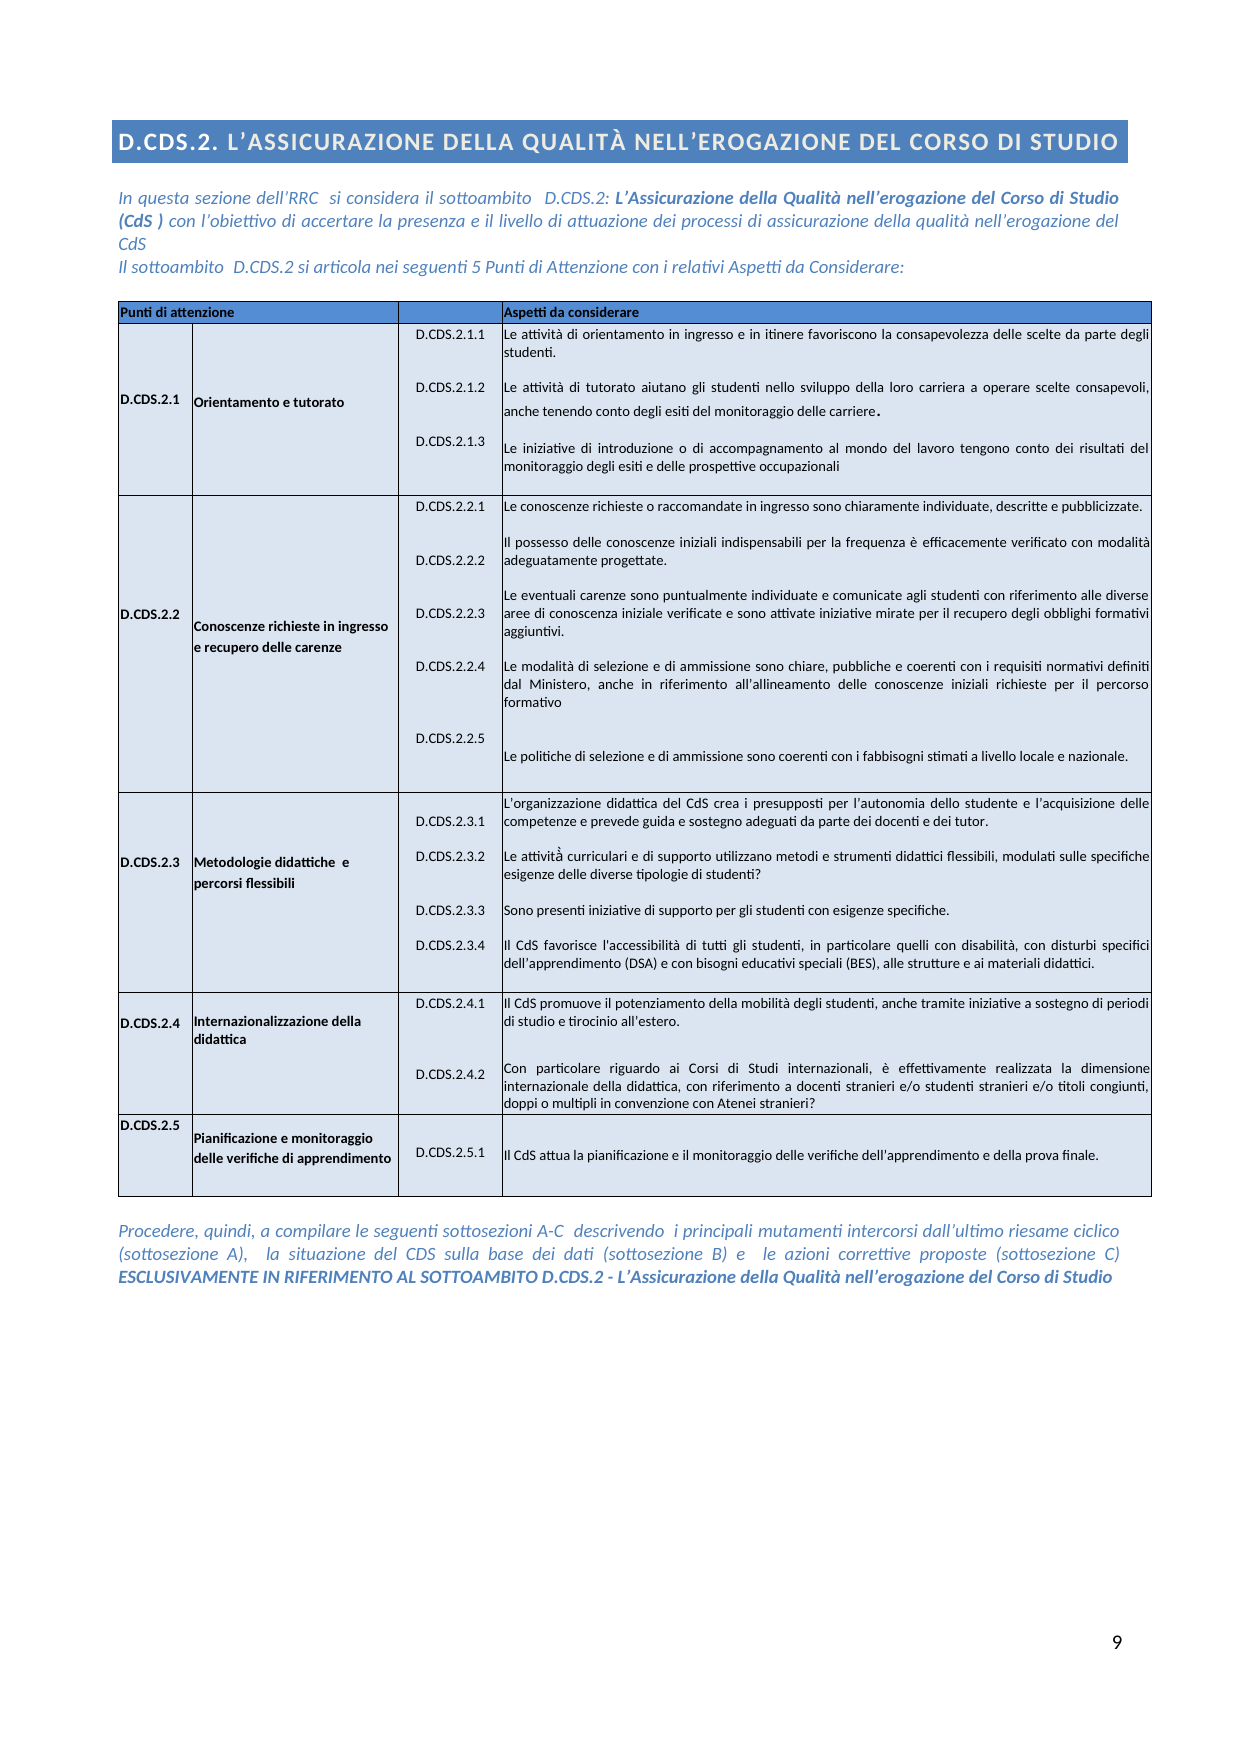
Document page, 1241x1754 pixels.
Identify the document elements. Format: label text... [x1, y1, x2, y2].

table_cell D.CDS.2.3 [119, 793, 192, 992]
table_cell Metodologie didattiche e percorsi flessibili [193, 793, 398, 992]
table_cell D.CDS.2.2.1 D.CDS.2.2.2 D.CDS.2.2.3 D.CDS.2.2.4 D.CDS.2.2.5 [399, 496, 502, 792]
table_cell D.CDS.2.1.1 D.CDS.2.1.2 D.CDS.2.1.3 [399, 324, 502, 495]
table_cell Il CdS promuove il potenziamento della mobilità degli studenti, anche tramite iniziative a sostegno di periodi di studio e tirocinio all’estero. Con particolare riguardo ai Corsi di Studi internazionali, è effettivamente realizzata la dimensione internazionale della didattica, con riferimento a docenti stranieri e/o studenti stranieri e/o titoli congiunti, doppi o multipli in convenzione con Atenei stranieri? [503, 993, 1151, 1114]
table_cell D.CDS.2.5.1 [399, 1115, 502, 1196]
table_cell D.CDS.2.1 [119, 324, 192, 495]
table_cell L’organizzazione didattica del CdS crea i presupposti per l’autonomia dello studente e l’acquisizione delle competenze e prevede guida e sostegno adeguati da parte dei docenti e dei tutor. Le attività̀ curriculari e di supporto utilizzano metodi e strumenti didattici flessibili, modulati sulle specifiche esigenze delle diverse tipologie di studenti? Sono presenti iniziative di supporto per gli studenti con esigenze specifiche. Il CdS favorisce l'accessibilità di tutti gli studenti, in particolare quelli con disabilità, con disturbi specifici dell’apprendimento (DSA) e con bisogni educativi speciali (BES), alle strutture e ai materiali didattici. [503, 793, 1151, 992]
table_cell Le conoscenze richieste o raccomandate in ingresso sono chiaramente individuate, descritte e pubblicizzate. Il possesso delle conoscenze iniziali indispensabili per la frequenza è efficacemente verificato con modalità adeguatamente progettate. Le eventuali carenze sono puntualmente individuate e comunicate agli studenti con riferimento alle diverse aree di conoscenza iniziale verificate e sono attivate iniziative mirate per il recupero degli obblighi formativi aggiuntivi. Le modalità di selezione e di ammissione sono chiare, pubbliche e coerenti con i requisiti normativi definiti dal Ministero, anche in riferimento all’allineamento delle conoscenze iniziali richieste per il percorso formativo Le politiche di selezione e di ammissione sono coerenti con i fabbisogni stimati a livello locale e nazionale. [503, 496, 1151, 792]
table_cell Orientamento e tutorato [193, 324, 398, 495]
text In questa sezione dell’RRC si considera il sottoambito D.CDS.2: L’Assicurazione della Qualità nell’erogazione del Corso di Studio (CdS ) con l’obiettivo di accertare la presenza e il livello di attuazione dei processi di assicurazione della qualità nell’erogazione del CdS [118, 186, 1122, 255]
table_cell Pianificazione e monitoraggio delle verifiche di apprendimento [193, 1115, 398, 1196]
table_cell D.CDS.2.4 [119, 993, 192, 1114]
table_cell Le attività di orientamento in ingresso e in itinere favoriscono la consapevolezza delle scelte da parte degli studenti. Le attività di tutorato aiutano gli studenti nello sviluppo della loro carriera a operare scelte consapevoli, anche tenendo conto degli esiti del monitoraggio delle carriere. Le iniziative di introduzione o di accompagnamento al mondo del lavoro tengono conto dei risultati del monitoraggio degli esiti e delle prospettive occupazionali [503, 324, 1151, 495]
table_cell D.CDS.2.3.1 D.CDS.2.3.2 D.CDS.2.3.3 D.CDS.2.3.4 [399, 793, 502, 992]
text Procedere, quindi, a compilare le seguenti sottosezioni A-C descrivendo i principali mutamenti intercorsi dall’ultimo riesame ciclico (sottosezione A), la situazione del CDS sulla base dei dati (sottosezione B) e le azioni correttive proposte (sottosezione C) ESCLUSIVAMENTE IN RIFERIMENTO AL SOTTOAMBITO D.CDS.2 - L’Assicurazione della Qualità nell’erogazione del Corso di Studio [118, 1219, 1122, 1288]
table_cell Conoscenze richieste in ingresso e recupero delle carenze [193, 496, 398, 792]
table_cell D.CDS.2.5 [119, 1115, 192, 1196]
table_header [399, 302, 502, 323]
table_cell D.CDS.2.2 [119, 496, 192, 792]
table_cell Internazionalizzazione della didattica [193, 993, 398, 1114]
table_header Aspetti da considerare [503, 302, 1151, 323]
table_cell D.CDS.2.4.1 D.CDS.2.4.2 [399, 993, 502, 1114]
table_header Punti di attenzione [119, 302, 398, 323]
text Il sottoambito D.CDS.2 si articola nei seguenti 5 Punti di Attenzione con i relativi Aspetti da Considerare: [118, 255, 1122, 278]
subtitle D.CDS.2. L’assicurazione della qualità nell’erogazione del corso di studio [118, 126, 1122, 157]
table_cell Il CdS attua la pianificazione e il monitoraggio delle verifiche dell’apprendimento e della prova finale. [503, 1115, 1151, 1196]
